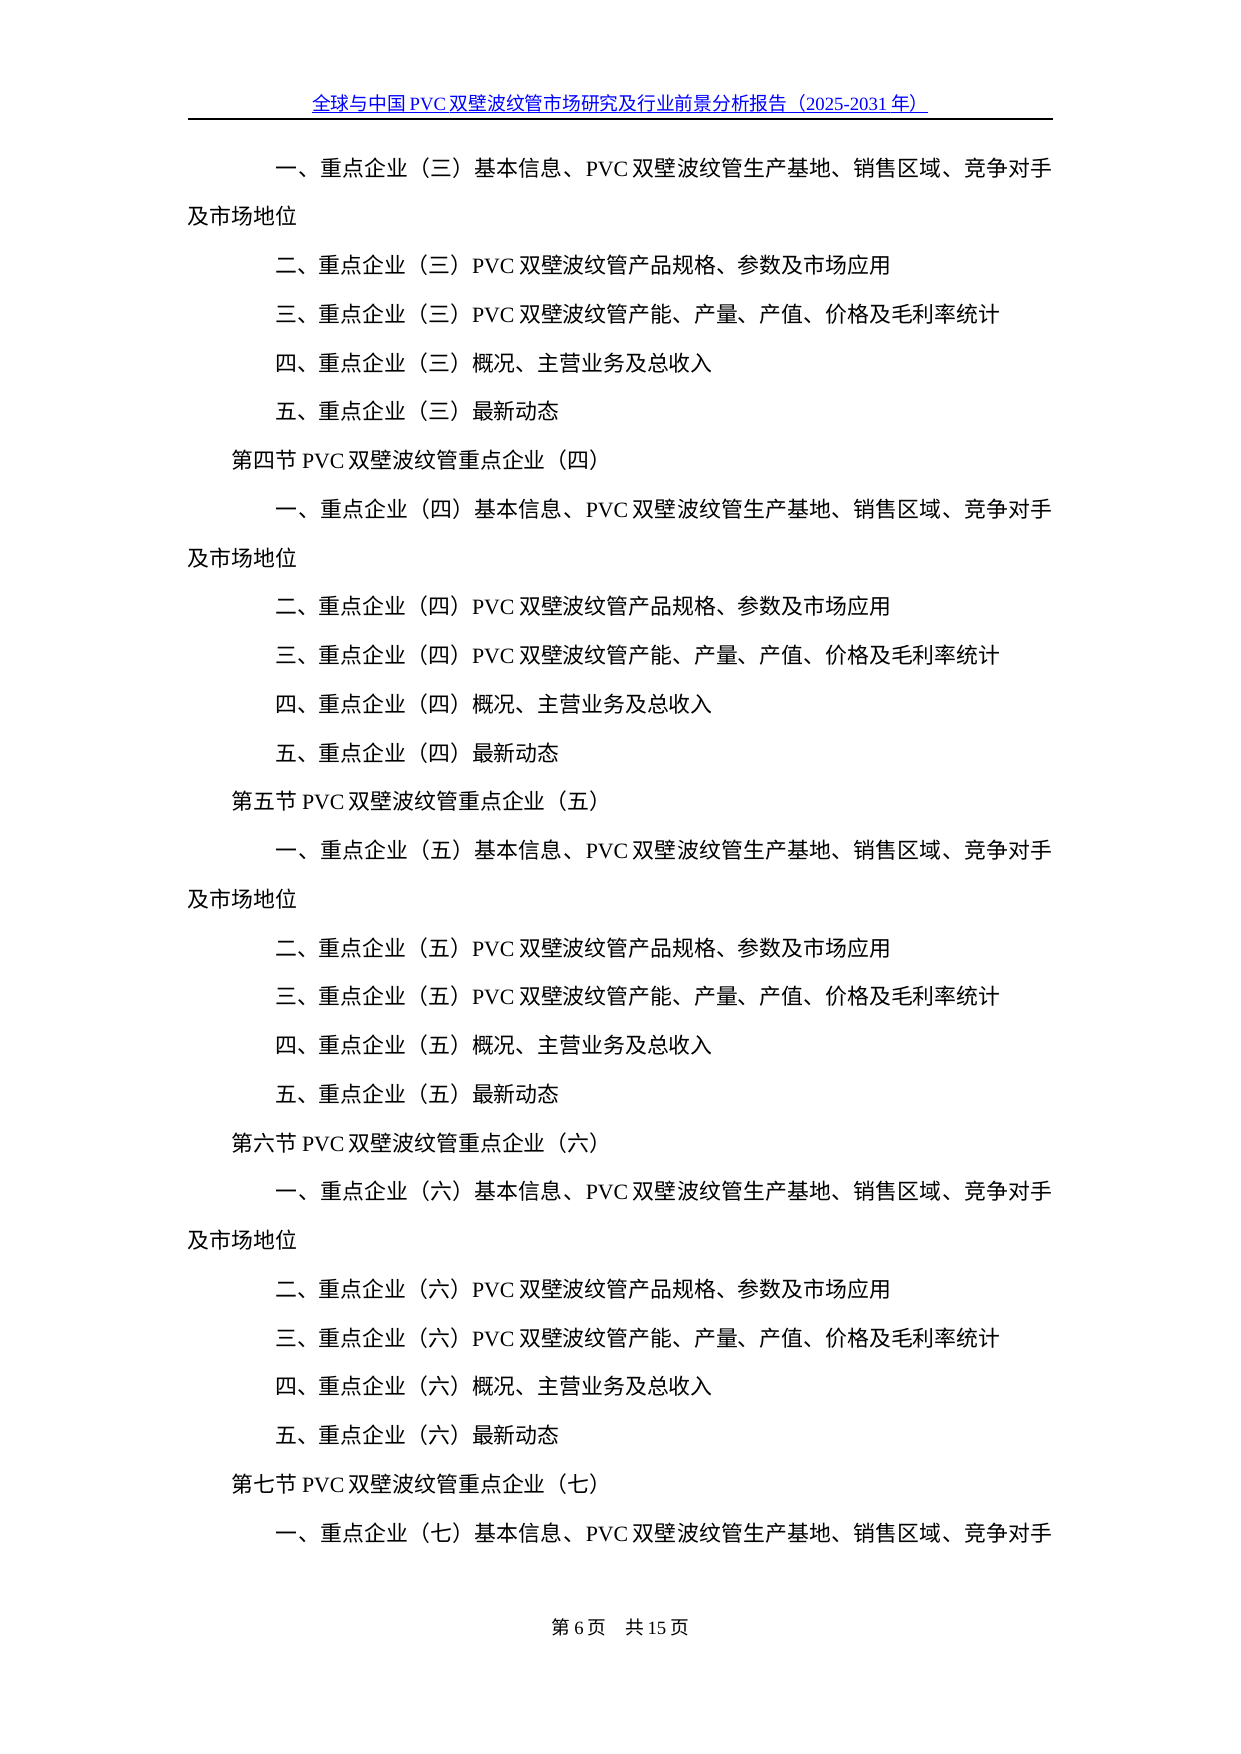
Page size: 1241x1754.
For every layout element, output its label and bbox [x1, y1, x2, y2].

text [187, 150, 1053, 1548]
